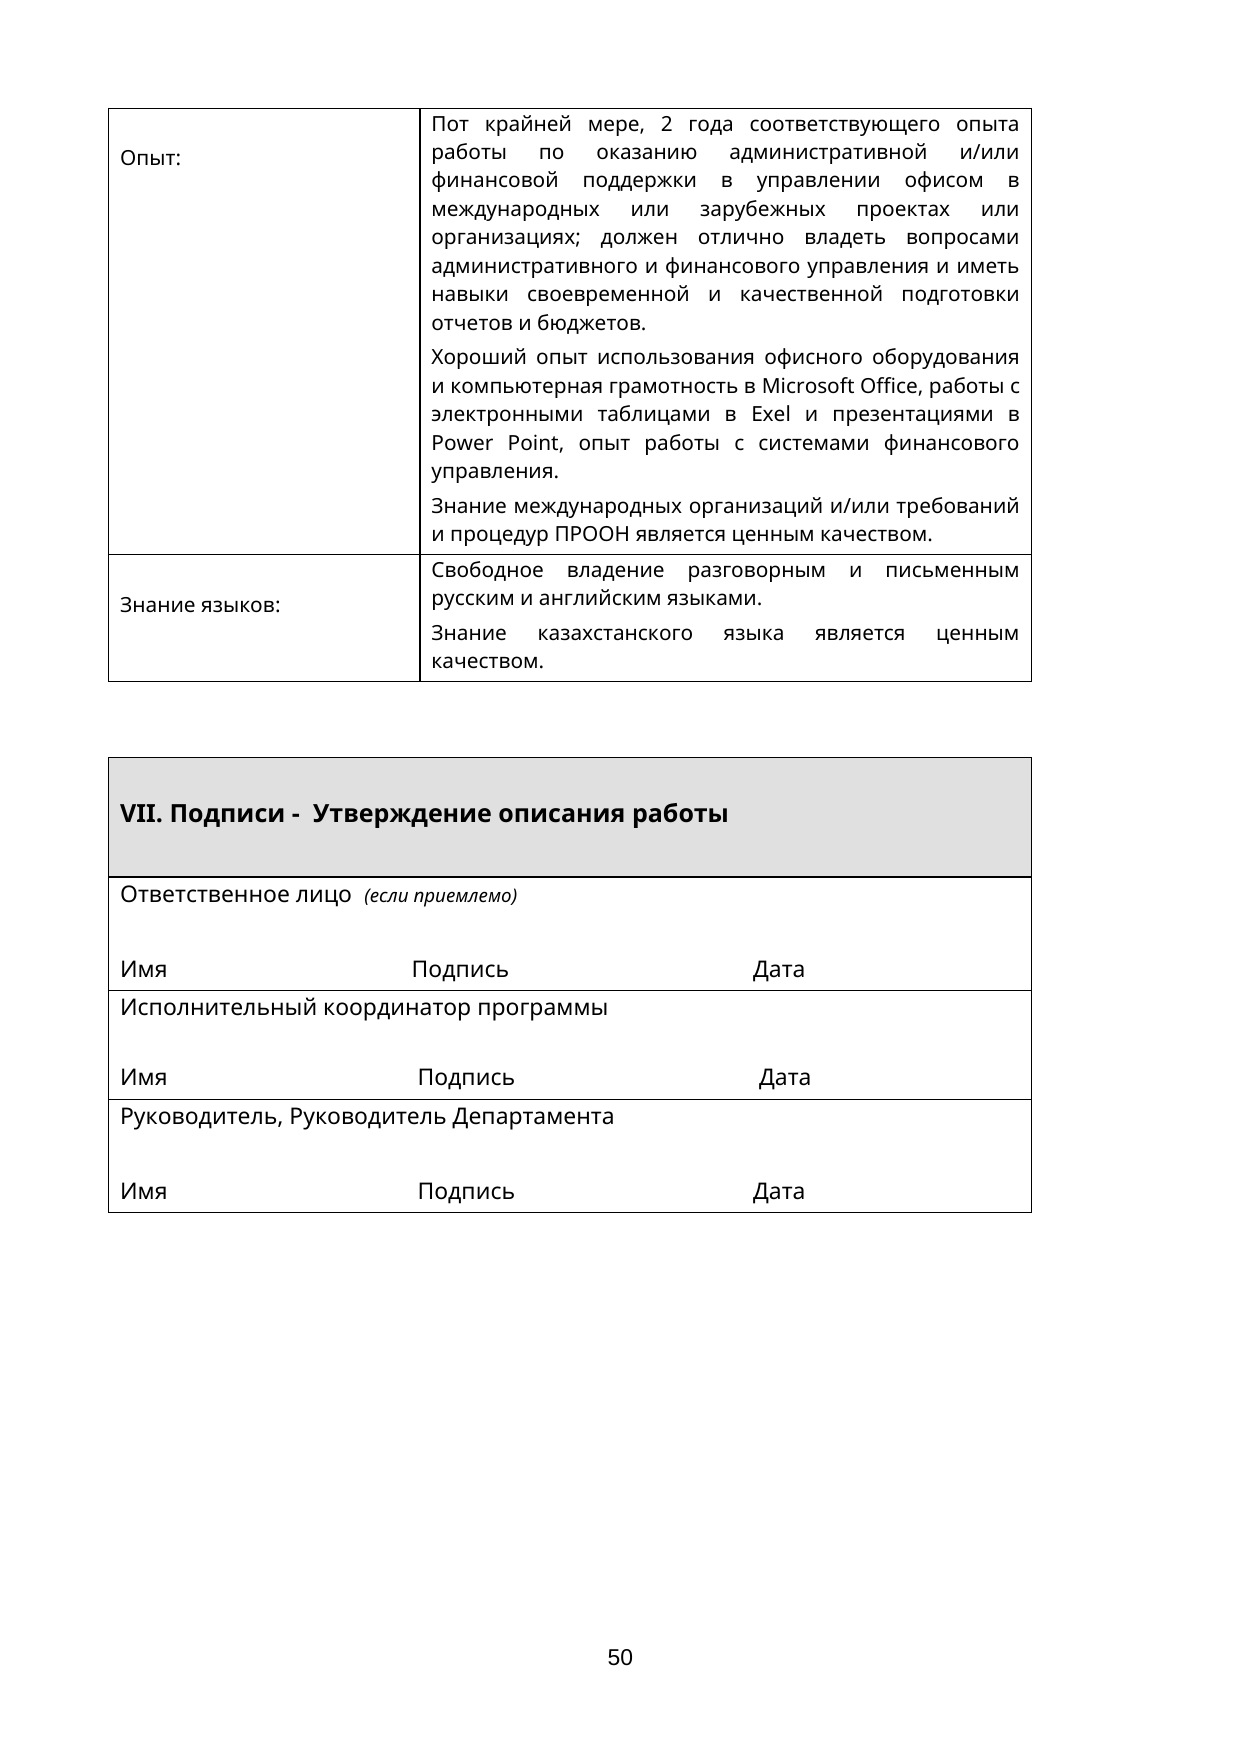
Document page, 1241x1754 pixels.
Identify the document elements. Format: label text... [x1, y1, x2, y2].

table_cell Пот крайней мере, 2 года соответствующего опыта работы по оказанию административной и/или финансовой поддержки в управлении офисом в международных или зарубежных проектах или организациях; должен отлично владеть вопросами административного и финансового управления и иметь навыки своевременной и качественной подготовки отчетов и бюджетов. Хороший опыт использования офисного оборудования и компьютерная грамотность в Microsoft Office, работы с электронными таблицами в Exel и презентациями в Power Point, опыт работы с системами финансового управления. Знание международных организаций и/или требований и процедур ПРООН является ценным качеством. [421, 109, 1031, 554]
table_cell Знание языков: [109, 555, 419, 681]
table_cell Опыт: [109, 109, 419, 554]
table_cell Исполнительный координатор программы Имя Подпись Дата [109, 991, 1031, 1099]
table_cell Ответственное лицо (если приемлемо) Имя Подпись Дата [109, 878, 1031, 990]
table_cell Свободное владение разговорным и письменным русским и английским языками. Знание казахстанского языка является ценным качеством. [421, 555, 1031, 681]
table_cell Руководитель, Руководитель Департамента Имя Подпись Дата [109, 1100, 1031, 1212]
table_header VII. Подписи - Утверждение описания работы [109, 758, 1031, 876]
